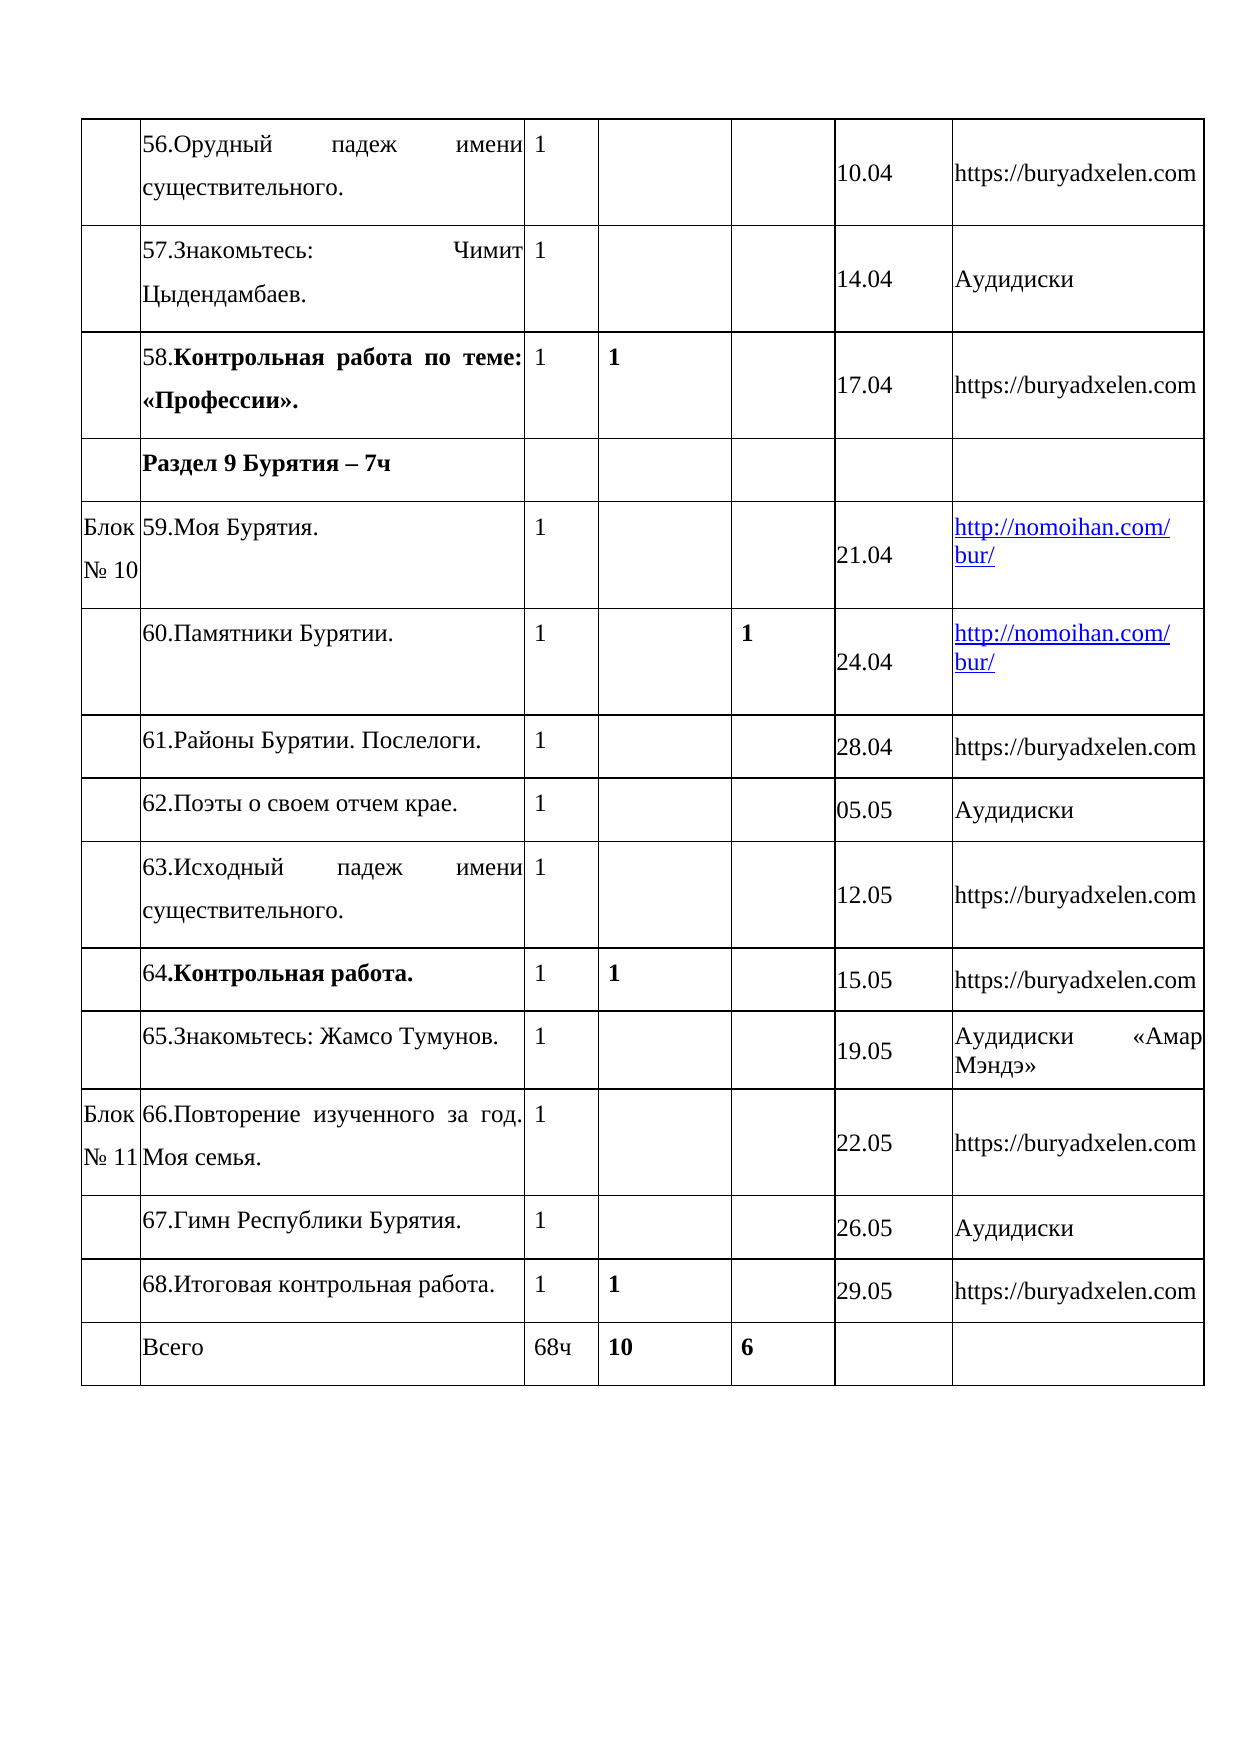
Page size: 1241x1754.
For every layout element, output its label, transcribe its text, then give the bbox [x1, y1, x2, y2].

table_cell 05.05 [836, 779, 952, 841]
table_cell Всего [141, 1323, 524, 1385]
table_cell 24.04 [836, 609, 952, 714]
table_cell 10 [599, 1323, 731, 1385]
table_cell [82, 439, 140, 501]
table_cell 68.Итоговая контрольная работа. [141, 1260, 524, 1321]
table_cell [82, 1260, 140, 1321]
table_cell [732, 716, 834, 777]
table_cell [732, 779, 834, 841]
table_cell https://buryadxelen.com [953, 842, 1203, 947]
table_cell Блок № 10 [82, 502, 140, 607]
table_cell 17.04 [836, 333, 952, 437]
table_cell 63.Исходный падеж имени существительного. [141, 842, 524, 947]
table_cell 1 [525, 502, 598, 607]
table_cell [599, 120, 731, 224]
table_cell [82, 779, 140, 841]
table_cell 1 [525, 333, 598, 437]
table_cell 1 [525, 1260, 598, 1321]
table_cell Раздел 9 Бурятия – 7ч [141, 439, 524, 501]
table_cell [599, 226, 731, 331]
table_cell [732, 1260, 834, 1321]
table_cell 62.Поэты о своем отчем крае. [141, 779, 524, 841]
table_cell https://buryadxelen.com [953, 1090, 1203, 1195]
table_cell 1 [525, 949, 598, 1010]
table_cell 1 [525, 716, 598, 777]
table_cell [525, 439, 598, 501]
table_cell [599, 609, 731, 714]
table_cell [82, 842, 140, 947]
table_cell [82, 120, 140, 224]
table_cell https://buryadxelen.com [953, 949, 1203, 1010]
table_cell [953, 1323, 1203, 1385]
table_cell 1 [525, 1090, 598, 1195]
table_cell 67.Гимн Республики Бурятия. [141, 1196, 524, 1258]
table_cell 10.04 [836, 120, 952, 224]
table_cell 1 [599, 1260, 731, 1321]
table_cell 1 [599, 333, 731, 437]
table_cell 60.Памятники Бурятии. [141, 609, 524, 714]
table_cell 22.05 [836, 1090, 952, 1195]
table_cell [953, 120, 1203, 224]
table_cell [599, 1090, 731, 1195]
table_cell Аудидиски «Амар Мэндэ» [953, 1012, 1203, 1088]
table_cell [82, 1196, 140, 1258]
table_cell [732, 1090, 834, 1195]
table_cell 1 [599, 949, 731, 1010]
table_cell 15.05 [836, 949, 952, 1010]
table_cell [732, 439, 834, 501]
table_cell https://buryadxelen.com [953, 333, 1203, 437]
table_cell http://nomoihan.com/bur/ [953, 609, 1203, 714]
table_cell 65.Знакомьтесь: Жамсо Тумунов. [141, 1012, 524, 1088]
table_cell [732, 842, 834, 947]
table_cell 1 [525, 609, 598, 714]
table_cell 59.Моя Бурятия. [141, 502, 524, 607]
table_cell [599, 1012, 731, 1088]
table_cell 6 [732, 1323, 834, 1385]
table_cell [82, 333, 140, 437]
table_cell 1 [732, 609, 834, 714]
table_cell [82, 716, 140, 777]
table_cell Аудидиски [953, 779, 1203, 841]
table_cell 58.Контрольная работа по теме: «Профессии». [141, 333, 524, 437]
table_cell [732, 1012, 834, 1088]
table_cell [953, 439, 1203, 501]
table_cell 19.05 [836, 1012, 952, 1088]
table_cell http://nomoihan.com/bur/ [953, 502, 1203, 607]
table_cell 28.04 [836, 716, 952, 777]
table_cell [599, 716, 731, 777]
table_cell [599, 779, 731, 841]
table_cell 68ч [525, 1323, 598, 1385]
table_cell 66.Повторение изученного за год. Моя семья. [141, 1090, 524, 1195]
table_cell 26.05 [836, 1196, 952, 1258]
table_cell 1 [525, 842, 598, 947]
table_cell [732, 120, 834, 224]
table_cell 12.05 [836, 842, 952, 947]
table_cell 57.Знакомьтесь: Чимит Цыдендамбаев. [141, 226, 524, 331]
table_cell [599, 842, 731, 947]
table_cell 1 [525, 120, 598, 224]
table_cell 29.05 [836, 1260, 952, 1321]
table_cell 56.Орудный падеж имени существительного. [141, 120, 524, 224]
table_cell https://buryadxelen.com [953, 716, 1203, 777]
table_cell 1 [525, 226, 598, 331]
table_cell [82, 609, 140, 714]
table_cell [732, 1196, 834, 1258]
table_cell Аудидиски [953, 226, 1203, 331]
table_cell Блок № 11 [82, 1090, 140, 1195]
table_cell [836, 1323, 952, 1385]
table_cell [82, 1323, 140, 1385]
table_cell Аудидиски [953, 1196, 1203, 1258]
table_cell 14.04 [836, 226, 952, 331]
table_cell [599, 502, 731, 607]
table_cell [82, 226, 140, 331]
table_cell [732, 226, 834, 331]
table_cell [599, 439, 731, 501]
table_cell [732, 949, 834, 1010]
table_cell [732, 333, 834, 437]
table_cell 1 [525, 1196, 598, 1258]
table_cell 1 [525, 1012, 598, 1088]
table_cell 21.04 [836, 502, 952, 607]
table_cell [599, 1196, 731, 1258]
table_cell 64.Контрольная работа. [141, 949, 524, 1010]
table_cell 61.Районы Бурятии. Послелоги. [141, 716, 524, 777]
table_cell [82, 1012, 140, 1088]
table_cell [732, 502, 834, 607]
table_cell [836, 439, 952, 501]
table_cell https://buryadxelen.com [953, 1260, 1203, 1321]
table_cell 1 [525, 779, 598, 841]
table_cell [82, 949, 140, 1010]
